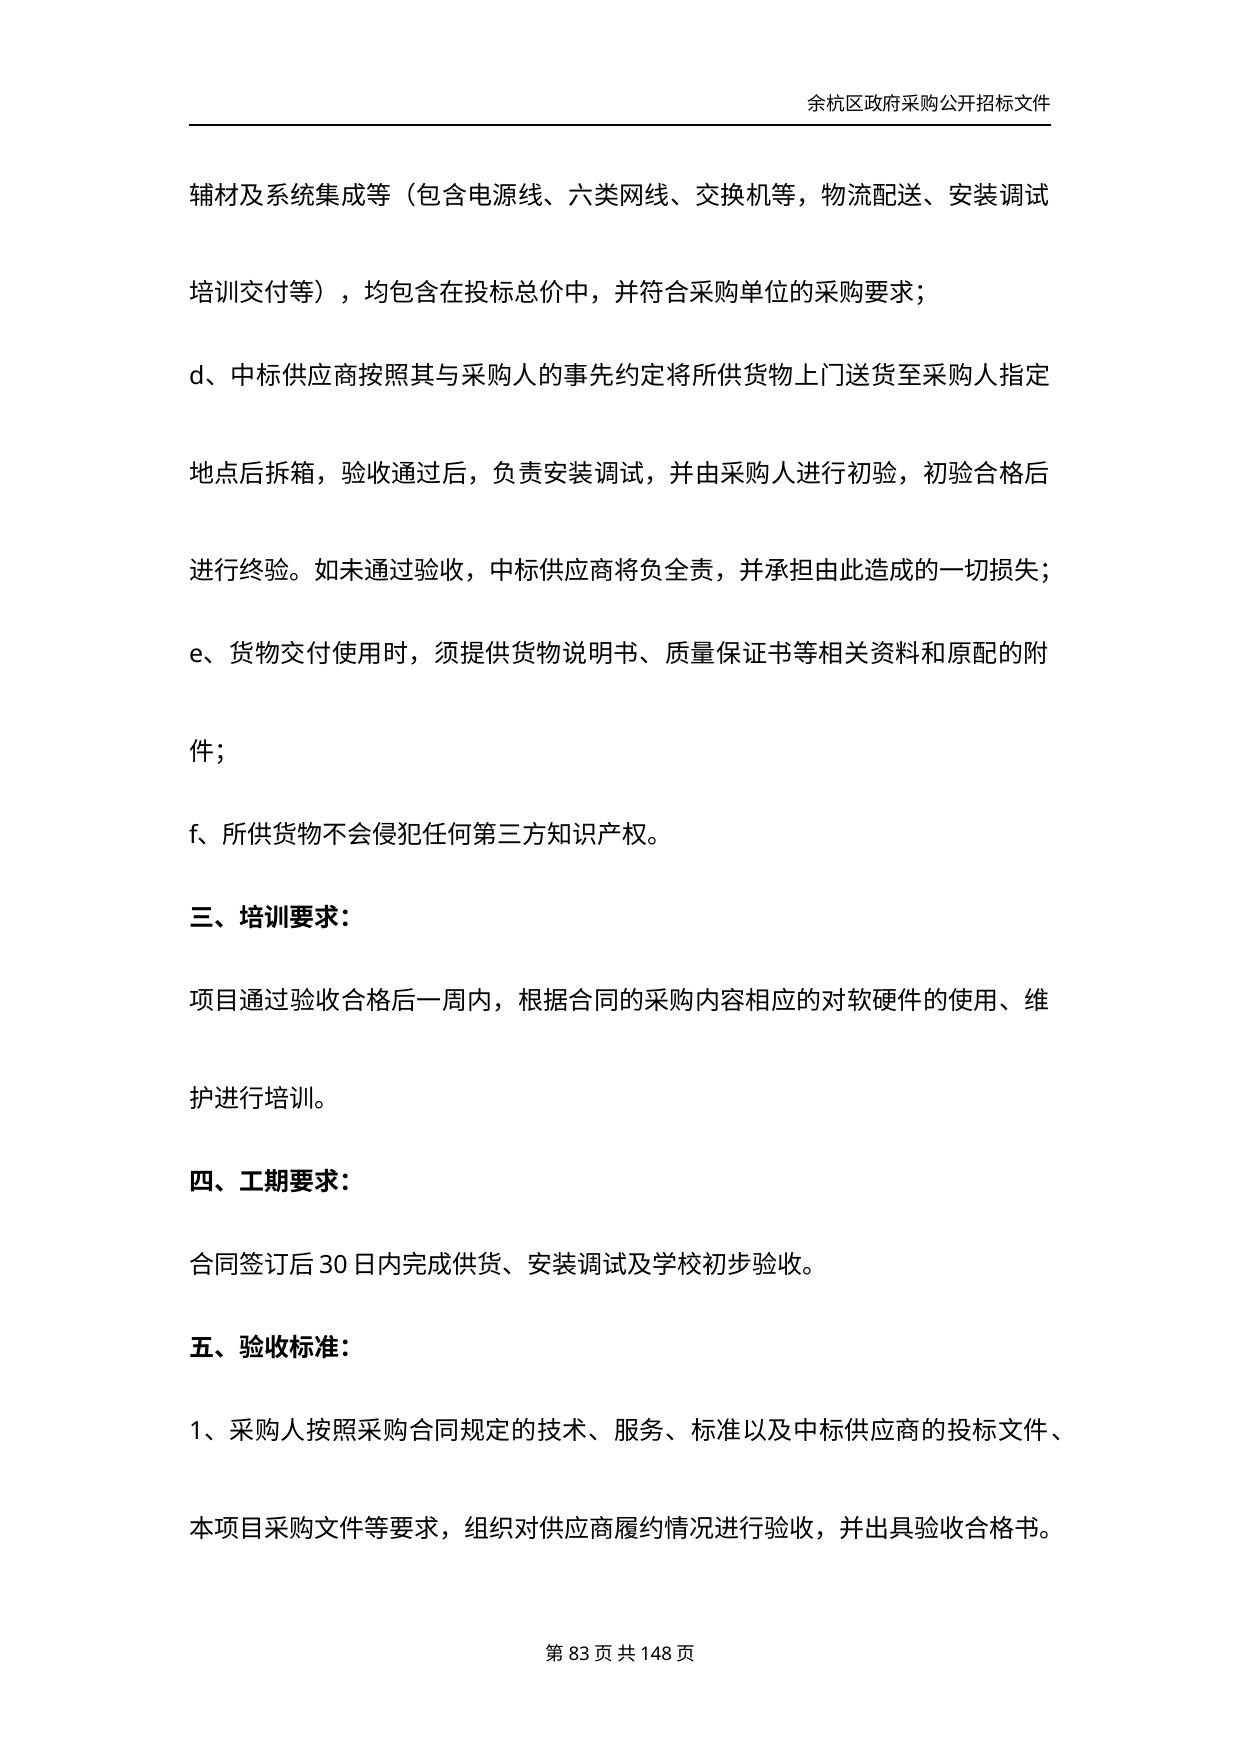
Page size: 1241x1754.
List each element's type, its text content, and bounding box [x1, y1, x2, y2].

text 项目通过验收合格后一周内，根据合同的采购内容相应的对软硬件的使用、维护进行培训。 [189, 966, 1051, 1129]
subtitle 四、工期要求： [189, 1147, 1051, 1212]
text 1、采购人按照采购合同规定的技术、服务、标准以及中标供应商的投标文件、本项目采购文件等要求，组织对供应商履约情况进行验收，并出具验收合格书。 [189, 1396, 1051, 1559]
text e、货物交付使用时，须提供货物说明书、质量保证书等相关资料和原配的附件； [189, 619, 1051, 782]
text f、所供货物不会侵犯任何第三方知识产权。 [189, 800, 1051, 865]
subtitle 五、验收标准： [189, 1313, 1051, 1378]
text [189, 161, 1051, 323]
subtitle 三、培训要求： [189, 883, 1051, 948]
text 合同签订后30日内完成供货、安装调试及学校初步验收。 [189, 1230, 1051, 1295]
text d、中标供应商按照其与采购人的事先约定将所供货物上门送货至采购人指定地点后拆箱，验收通过后，负责安装调试，并由采购人进行初验，初验合格后进行终验。如未通过验收，中标供应商将负全责，并承担由此造成的一切损失； [189, 341, 1051, 601]
